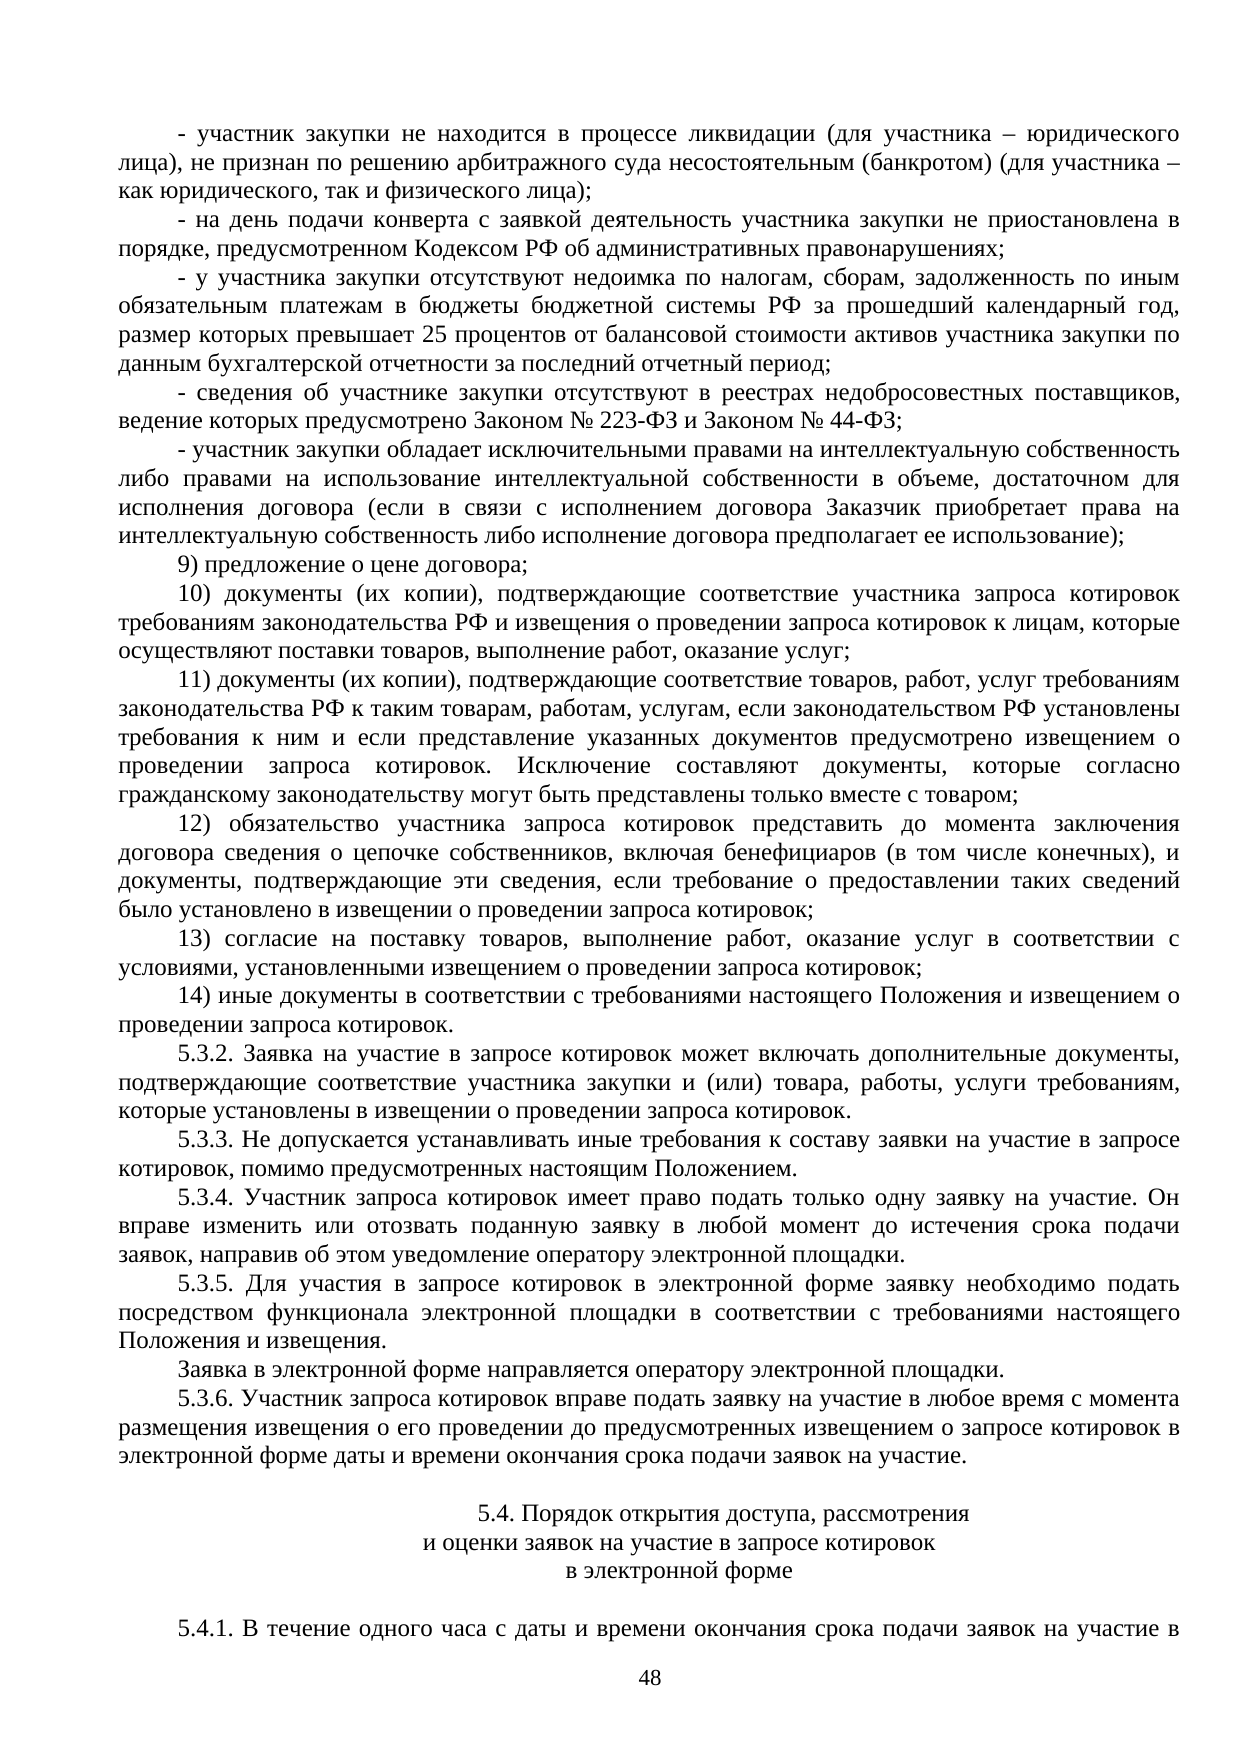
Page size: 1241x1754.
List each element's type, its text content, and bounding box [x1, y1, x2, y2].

text 14) иные документы в соответствии с требованиями настоящего Положения и извещением о проведении запроса котировок. [118, 981, 1181, 1038]
text и оценки заявок на участие в запросе котировок [118, 1527, 1181, 1556]
text - участник закупки обладает исключительными правами на интеллектуальную собственность либо правами на использование интеллектуальной собственности в объеме, достаточном для исполнения договора (если в связи с исполнением договора Заказчик приобретает права на интеллектуальную собственность либо исполнение договора предполагает ее использование); [118, 434, 1181, 549]
text - сведения об участнике закупки отсутствуют в реестрах недобросовестных поставщиков, ведение которых предусмотрено Законом № 223-ФЗ и Законом № 44-ФЗ; [118, 377, 1181, 434]
text в электронной форме [118, 1556, 1181, 1584]
subtitle 5.4. Порядок открытия доступа, рассмотрения [266, 1498, 1181, 1527]
text 5.3.2. Заявка на участие в запросе котировок может включать дополнительные документы, подтверждающие соответствие участника закупки и (или) товара, работы, услуги требованиям, которые установлены в извещении о проведении запроса котировок. [118, 1038, 1181, 1124]
text 12) обязательство участника запроса котировок представить до момента заключения договора сведения о цепочке собственников, включая бенефициаров (в том числе конечных), и документы, подтверждающие эти сведения, если требование о предоставлении таких сведений было установлено в извещении о проведении запроса котировок; [118, 808, 1181, 923]
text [118, 1613, 1181, 1642]
text 5.3.4. Участник запроса котировок имеет право подать только одну заявку на участие. Он вправе изменить или отозвать поданную заявку в любой момент до истечения срока подачи заявок, направив об этом уведомление оператору электронной площадки. [118, 1182, 1181, 1268]
text 9) предложение о цене договора; [118, 549, 1181, 578]
text 5.3.5. Для участия в запросе котировок в электронной форме заявку необходимо подать посредством функционала электронной площадки в соответствии с требованиями настоящего Положения и извещения. [118, 1268, 1181, 1354]
text - на день подачи конверта с заявкой деятельность участника закупки не приостановлена в порядке, предусмотренном Кодексом РФ об административных правонарушениях; [118, 204, 1181, 262]
text 11) документы (их копии), подтверждающие соответствие товаров, работ, услуг требованиям законодательства РФ к таким товарам, работам, услугам, если законодательством РФ установлены требования к ним и если представление указанных документов предусмотрено извещением о проведении запроса котировок. Исключение составляют документы, которые согласно гражданскому законодательству могут быть представлены только вместе с товаром; [118, 664, 1181, 808]
text 5.3.6. Участник запроса котировок вправе подать заявку на участие в любое время с момента размещения извещения о его проведении до предусмотренных извещением о запросе котировок в электронной форме даты и времени окончания срока подачи заявок на участие. [118, 1383, 1181, 1469]
text 13) согласие на поставку товаров, выполнение работ, оказание услуг в соответствии с условиями, установленными извещением о проведении запроса котировок; [118, 923, 1181, 981]
text - у участника закупки отсутствуют недоимка по налогам, сборам, задолженность по иным обязательным платежам в бюджеты бюджетной системы РФ за прошедший календарный год, размер которых превышает 25 процентов от балансовой стоимости активов участника закупки по данным бухгалтерской отчетности за последний отчетный период; [118, 262, 1181, 377]
text 5.3.3. Не допускается устанавливать иные требования к составу заявки на участие в запросе котировок, помимо предусмотренных настоящим Положением. [118, 1124, 1181, 1182]
text 10) документы (их копии), подтверждающие соответствие участника запроса котировок требованиям законодательства РФ и извещения о проведении запроса котировок к лицам, которые осуществляют поставки товаров, выполнение работ, оказание услуг; [118, 578, 1181, 664]
text - участник закупки не находится в процессе ликвидации (для участника – юридического лица), не признан по решению арбитражного суда несостоятельным (банкротом) (для участника – как юридического, так и физического лица); [118, 118, 1181, 204]
text Заявка в электронной форме направляется оператору электронной площадки. [118, 1354, 1181, 1383]
